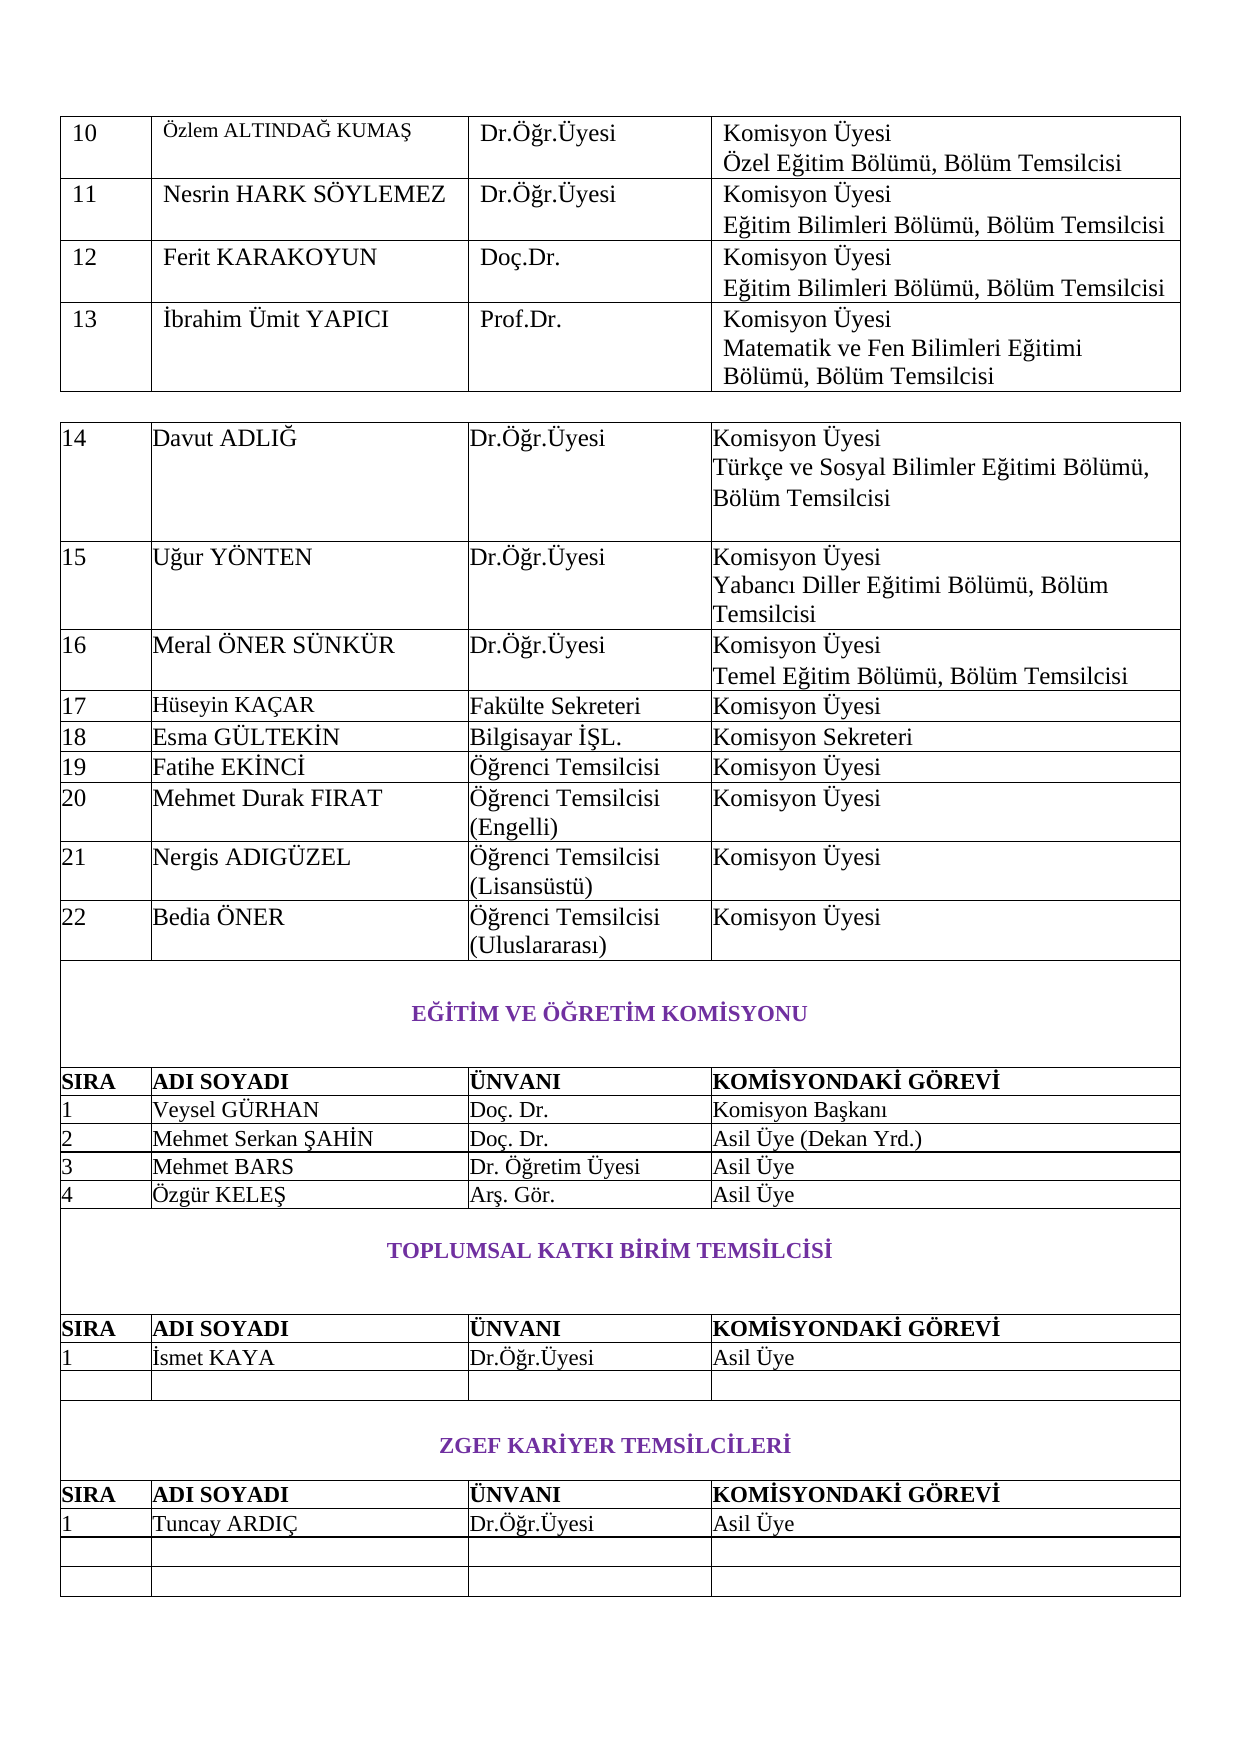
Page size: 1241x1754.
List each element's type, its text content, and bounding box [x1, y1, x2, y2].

table_cell Asil Üye [712, 1509, 1180, 1536]
table_cell 22 [61, 901, 151, 959]
table_cell Asil Üye (Dekan Yrd.) [712, 1124, 1180, 1151]
table_cell Esma GÜLTEKİN [152, 722, 468, 751]
table_cell İbrahim Ümit YAPICI [152, 303, 468, 391]
table_cell Dr.Öğr.Üyesi [469, 1343, 711, 1370]
table_cell 3 [61, 1153, 151, 1179]
table_cell [61, 1209, 152, 1314]
table_cell 17 [61, 691, 151, 721]
table_cell Komisyon Üyesi Eğitim Bilimleri Bölümü, Bölüm Temsilcisi [712, 179, 1180, 240]
table_cell Meral ÖNER SÜNKÜR [152, 630, 468, 690]
table_cell ZGEF KARİYER TEMSİLCİLERİ [152, 1401, 1180, 1480]
table_cell 4 [61, 1181, 151, 1208]
table_cell Komisyon Sekreteri [712, 722, 1180, 751]
table_header Komisyon Üyesi Türkçe ve Sosyal Bilimler Eğitimi Bölümü, Bölüm Temsilcisi [712, 423, 1180, 541]
table_cell Doç. Dr. [469, 1124, 711, 1151]
table_cell 11 [61, 179, 151, 240]
table_cell 1 [61, 1509, 151, 1536]
table_cell SIRA [61, 1315, 151, 1342]
table_cell [712, 1371, 1180, 1400]
table_cell Özlem ALTINDAĞ KUMAŞ [152, 117, 468, 177]
table_cell Tuncay ARDIÇ [152, 1509, 468, 1536]
table_cell ÜNVANI [469, 1068, 711, 1095]
table_cell 13 [61, 303, 151, 391]
table_cell Mehmet Serkan ŞAHİN [152, 1124, 468, 1151]
table_cell ADI SOYADI [152, 1068, 468, 1095]
table_cell [152, 1371, 468, 1400]
table_cell Dr. Öğretim Üyesi [469, 1153, 711, 1179]
table_cell KOMİSYONDAKİ GÖREVİ [712, 1315, 1180, 1342]
table_cell Uğur YÖNTEN [152, 542, 468, 629]
table_cell Asil Üye [712, 1181, 1180, 1208]
table_cell [61, 1401, 152, 1480]
table_cell Nesrin HARK SÖYLEMEZ [152, 179, 468, 240]
table_cell 19 [61, 752, 151, 782]
table_cell ÜNVANI [469, 1315, 711, 1342]
table_cell Dr.Öğr.Üyesi [469, 179, 711, 240]
table_cell Dr.Öğr.Üyesi [469, 1509, 711, 1536]
table_cell Doç. Dr. [469, 1096, 711, 1123]
table_cell İsmet KAYA [152, 1343, 468, 1370]
table_cell 1 [61, 1343, 151, 1370]
table_cell Komisyon Başkanı [712, 1096, 1180, 1123]
table_cell 15 [61, 542, 151, 629]
table_cell Dr.Öğr.Üyesi [469, 630, 711, 690]
table_cell KOMİSYONDAKİ GÖREVİ [712, 1068, 1180, 1095]
table_cell EĞİTİM VE ÖĞRETİM KOMİSYONU [152, 961, 1180, 1067]
table_cell Öğrenci Temsilcisi (Lisansüstü) [469, 842, 711, 900]
table_cell ADI SOYADI [152, 1315, 468, 1342]
table_cell Komisyon Üyesi Temel Eğitim Bölümü, Bölüm Temsilcisi [712, 630, 1180, 690]
table_cell Asil Üye [712, 1153, 1180, 1179]
table_cell ÜNVANI [469, 1481, 711, 1508]
table_cell 12 [61, 241, 151, 302]
table_cell Komisyon Üyesi Özel Eğitim Bölümü, Bölüm Temsilcisi [712, 117, 1180, 177]
table_cell [152, 1567, 468, 1596]
table_cell Arş. Gör. [469, 1181, 711, 1208]
table_cell [152, 1538, 468, 1566]
table_cell [712, 1538, 1180, 1566]
table_cell Komisyon Üyesi [712, 901, 1180, 959]
table_cell [469, 1538, 711, 1566]
table_cell [61, 1567, 151, 1596]
table_cell Asil Üye [712, 1343, 1180, 1370]
table_cell Ferit KARAKOYUN [152, 241, 468, 302]
table_cell Prof.Dr. [469, 303, 711, 391]
table_cell 20 [61, 783, 151, 841]
table_cell 21 [61, 842, 151, 900]
table_cell Dr.Öğr.Üyesi [469, 542, 711, 629]
table_cell Nergis ADIGÜZEL [152, 842, 468, 900]
table_cell [469, 1371, 711, 1400]
table_cell ADI SOYADI [152, 1481, 468, 1508]
table_cell TOPLUMSAL KATKI BİRİM TEMSİLCİSİ [152, 1209, 1180, 1314]
table_cell Doç.Dr. [469, 241, 711, 302]
table_cell Komisyon Üyesi Matematik ve Fen Bilimleri Eğitimi Bölümü, Bölüm Temsilcisi [712, 303, 1180, 391]
table_header Davut ADLIĞ [152, 423, 468, 541]
table_cell [469, 1567, 711, 1596]
table_cell Mehmet BARS [152, 1153, 468, 1179]
table_cell Fakülte Sekreteri [469, 691, 711, 721]
table_cell Öğrenci Temsilcisi (Engelli) [469, 783, 711, 841]
table_cell Veysel GÜRHAN [152, 1096, 468, 1123]
table_cell Komisyon Üyesi Eğitim Bilimleri Bölümü, Bölüm Temsilcisi [712, 241, 1180, 302]
table_cell Özgür KELEŞ [152, 1181, 468, 1208]
table_cell Öğrenci Temsilcisi [469, 752, 711, 782]
table_cell Öğrenci Temsilcisi (Uluslararası) [469, 901, 711, 959]
table_cell 18 [61, 722, 151, 751]
table_cell Hüseyin KAÇAR [152, 691, 468, 721]
table_cell 2 [61, 1124, 151, 1151]
table_cell Dr.Öğr.Üyesi [469, 117, 711, 177]
table_cell 1 [61, 1096, 151, 1123]
table_header 14 [61, 423, 151, 541]
table_cell Komisyon Üyesi [712, 691, 1180, 721]
table_cell [61, 1538, 151, 1566]
table_cell KOMİSYONDAKİ GÖREVİ [712, 1481, 1180, 1508]
table_cell SIRA [61, 1068, 151, 1095]
table_cell Mehmet Durak FIRAT [152, 783, 468, 841]
table_cell Bedia ÖNER [152, 901, 468, 959]
table_cell [61, 1371, 151, 1400]
table_cell SIRA [61, 1481, 151, 1508]
table_cell [61, 961, 152, 1067]
table_cell Komisyon Üyesi [712, 752, 1180, 782]
table_cell 16 [61, 630, 151, 690]
table_cell Fatihe EKİNCİ [152, 752, 468, 782]
table_cell Bilgisayar İŞL. [469, 722, 711, 751]
table_cell Komisyon Üyesi Yabancı Diller Eğitimi Bölümü, Bölüm Temsilcisi [712, 542, 1180, 629]
table_cell Komisyon Üyesi [712, 783, 1180, 841]
table_cell 10 [61, 117, 151, 177]
table_cell [712, 1567, 1180, 1596]
table_cell Komisyon Üyesi [712, 842, 1180, 900]
table_header Dr.Öğr.Üyesi [469, 423, 711, 541]
